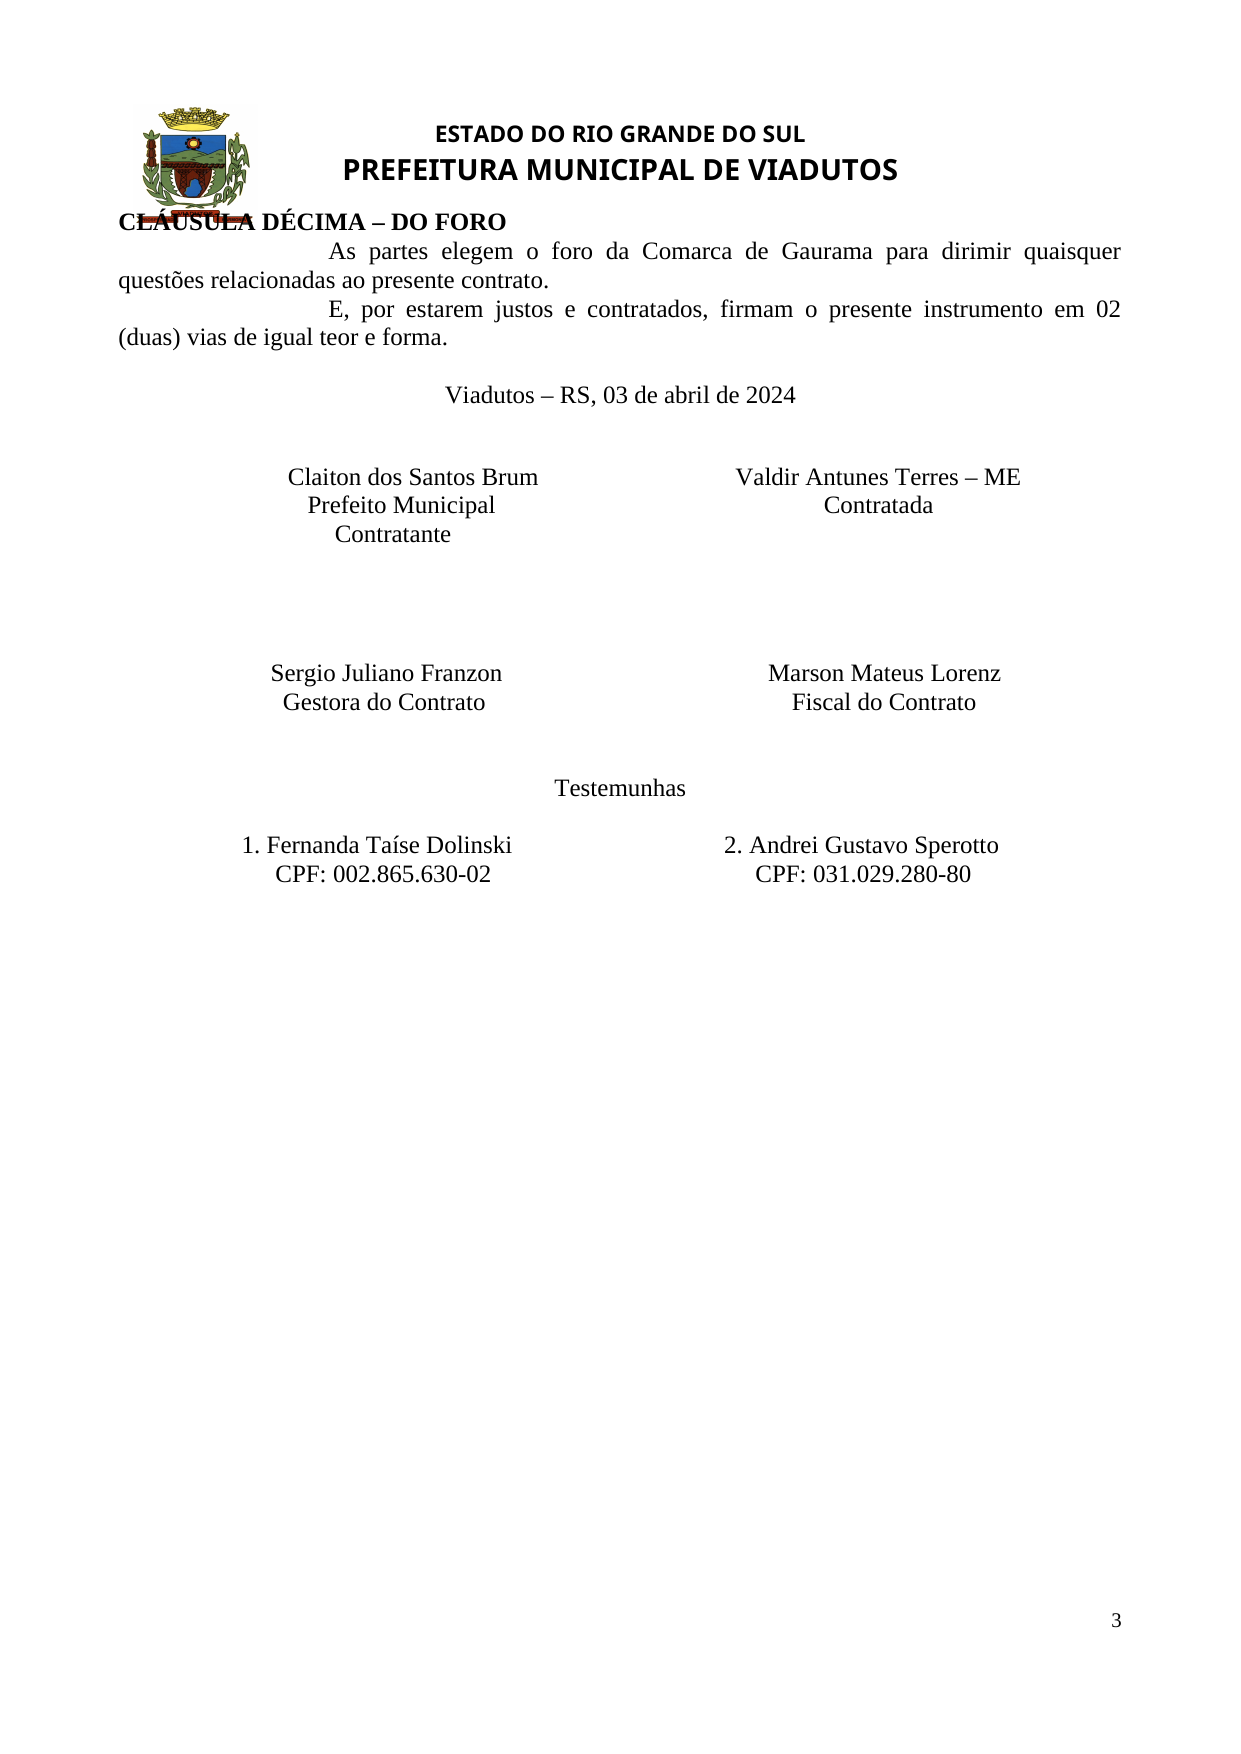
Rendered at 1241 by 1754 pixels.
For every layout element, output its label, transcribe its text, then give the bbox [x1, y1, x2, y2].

picture [132, 104, 258, 207]
text Sergio Juliano Franzon Marson Mateus Lorenz [118, 658, 1122, 687]
text Gestora do Contrato Fiscal do Contrato [118, 687, 1122, 716]
text 1. Fernanda Taíse Dolinski 2. Andrei Gustavo Sperotto [118, 831, 1122, 859]
text Testemunhas [118, 773, 1122, 802]
text Viadutos – RS, 03 de abril de 2024 [118, 380, 1122, 409]
text E, por estarem justos e contratados, firmam o presente instrumento em 02 (duas) vias de igual teor e forma. [118, 294, 1122, 351]
text Claiton dos Santos Brum Valdir Antunes Terres – ME Prefeito Municipal Contratada [118, 462, 1122, 519]
text Contratante [118, 519, 1122, 548]
text CLÁUSULA DÉCIMA – DO FORO [118, 207, 1122, 236]
text As partes elegem o foro da Comarca de Gaurama para dirimir quaisquer questões relacionadas ao presente contrato. [118, 236, 1122, 294]
text CPF: 002.865.630-02 CPF: 031.029.280-80 [118, 859, 1122, 888]
